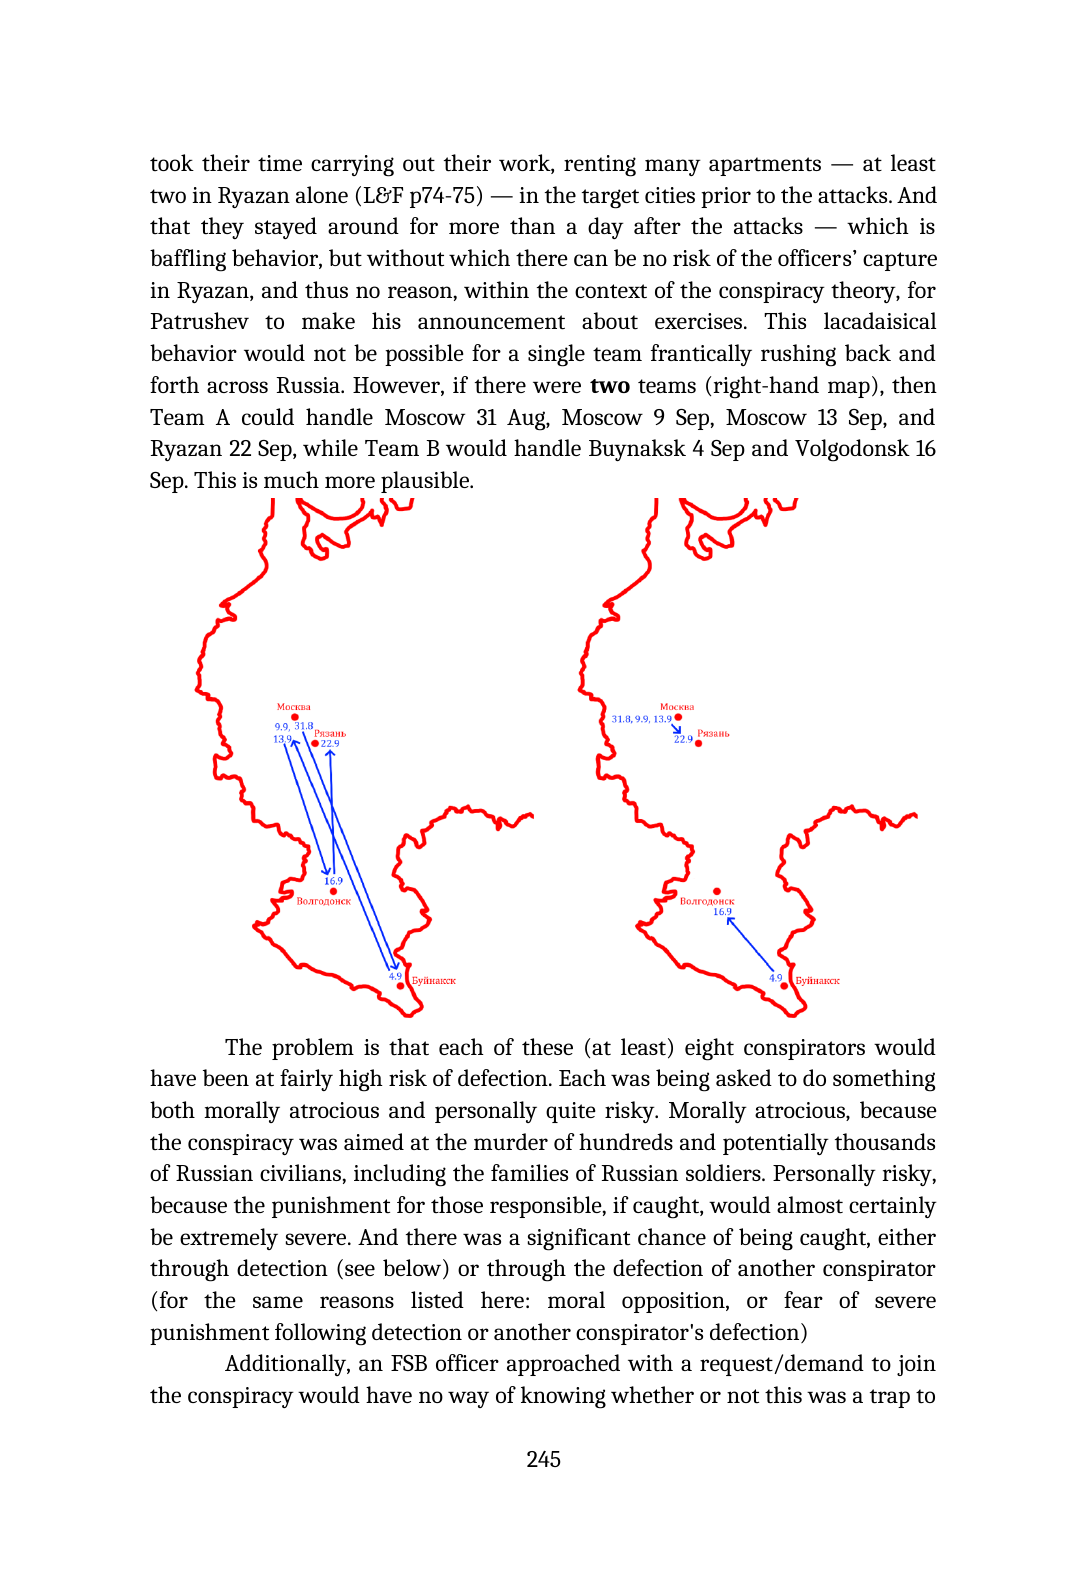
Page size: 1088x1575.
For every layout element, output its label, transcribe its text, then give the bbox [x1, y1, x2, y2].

picture [150, 498, 918, 1030]
text The problem is that each of these (at least) eight conspirators would have been at fairly high risk of defection. Each was being asked to do something both morally atrocious and personally quite risky. Morally atrocious, because the conspiracy was aimed at the murder of hundreds and potentially thousands of Russian civilians, including the families of Russian soldiers. Personally risky, because the punishment for those responsible, if caught, would almost certainly be extremely severe. And there was a significant chance of being caught, either through detection (see below) or through the defection of another conspirator (for the same reasons listed here: moral opposition, or fear of severe punishment following detection or another conspirator's defection) [150, 1034, 937, 1346]
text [150, 1350, 937, 1409]
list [150, 150, 937, 494]
